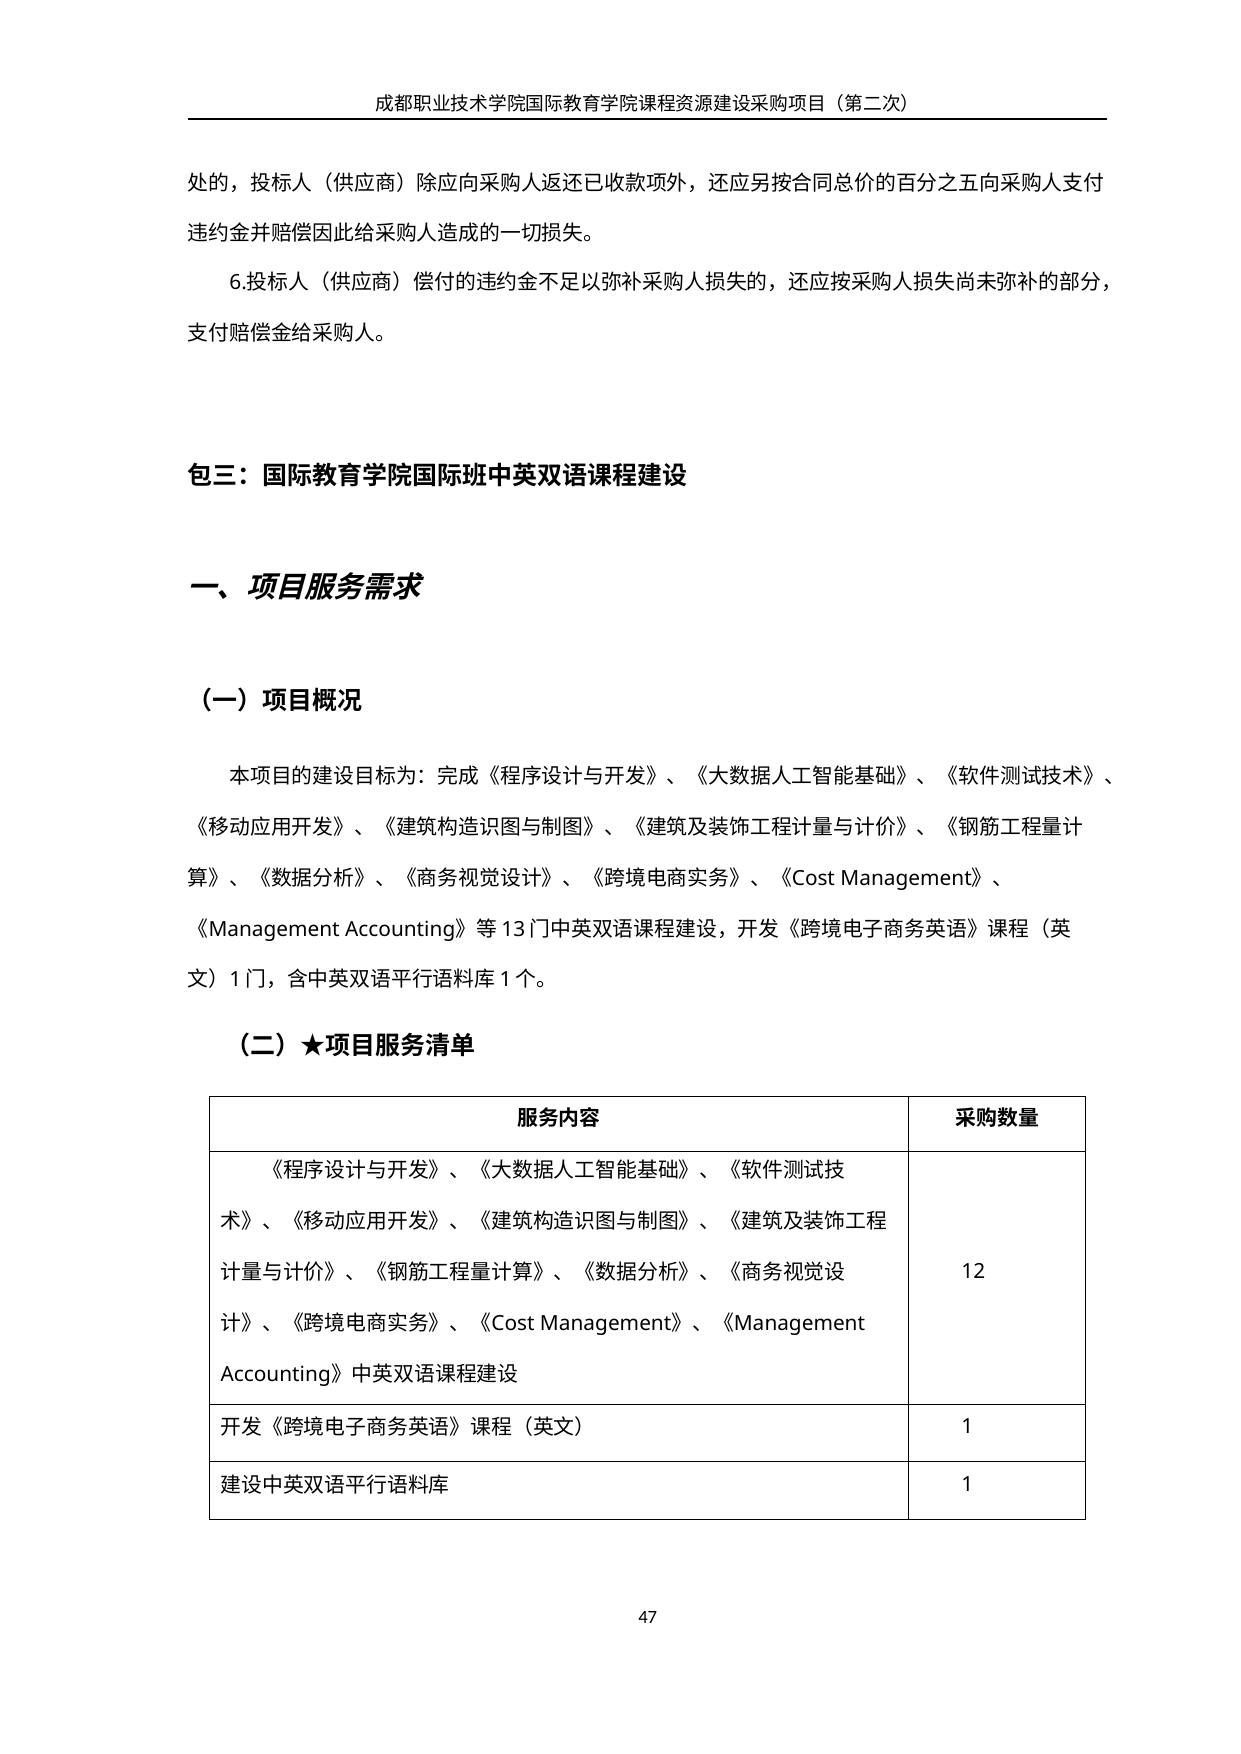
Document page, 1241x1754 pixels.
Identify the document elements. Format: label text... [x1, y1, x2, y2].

table_cell 1 [909, 1462, 1085, 1518]
subtitle 包三：国际教育学院国际班中英双语课程建设 [187, 440, 1107, 508]
table_cell 开发《跨境电子商务英语》课程（英文） [210, 1405, 908, 1461]
subtitle （一）项目概况 [187, 665, 1107, 733]
table_cell 1 [909, 1405, 1085, 1461]
text （二）★项目服务清单 [225, 1010, 1107, 1078]
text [187, 164, 1107, 249]
table_header 采购数量 [909, 1097, 1085, 1151]
table_cell 12 [909, 1152, 1085, 1404]
table_cell 建设中英双语平行语料库 [210, 1462, 908, 1518]
table_cell 《程序设计与开发》、《大数据人工智能基础》、《软件测试技术》、《移动应用开发》、《建筑构造识图与制图》、《建筑及装饰工程计量与计价》、《钢筋工程量计算》、《数据分析》、《商务视觉设计》、《跨境电商实务》、《Cost Management》、《Management Accounting》中英双语课程建设 [210, 1152, 908, 1404]
text 6.投标人（供应商）偿付的违约金不足以弥补采购人损失的，还应按采购人损失尚未弥补的部分，支付赔偿金给采购人。 [187, 264, 1107, 349]
table_header 服务内容 [210, 1097, 908, 1151]
text 本项目的建设目标为：完成《程序设计与开发》、《大数据人工智能基础》、《软件测试技术》、《移动应用开发》、《建筑构造识图与制图》、《建筑及装饰工程计量与计价》、《钢筋工程量计算》、《数据分析》、《商务视觉设计》、《跨境电商实务》、《Cost Management》、《Management Accounting》等13门中英双语课程建设，开发《跨境电子商务英语》课程（英文）1门，含中英双语平行语料库1个。 [187, 757, 1107, 995]
subtitle 一、项目服务需求 [187, 551, 1107, 619]
